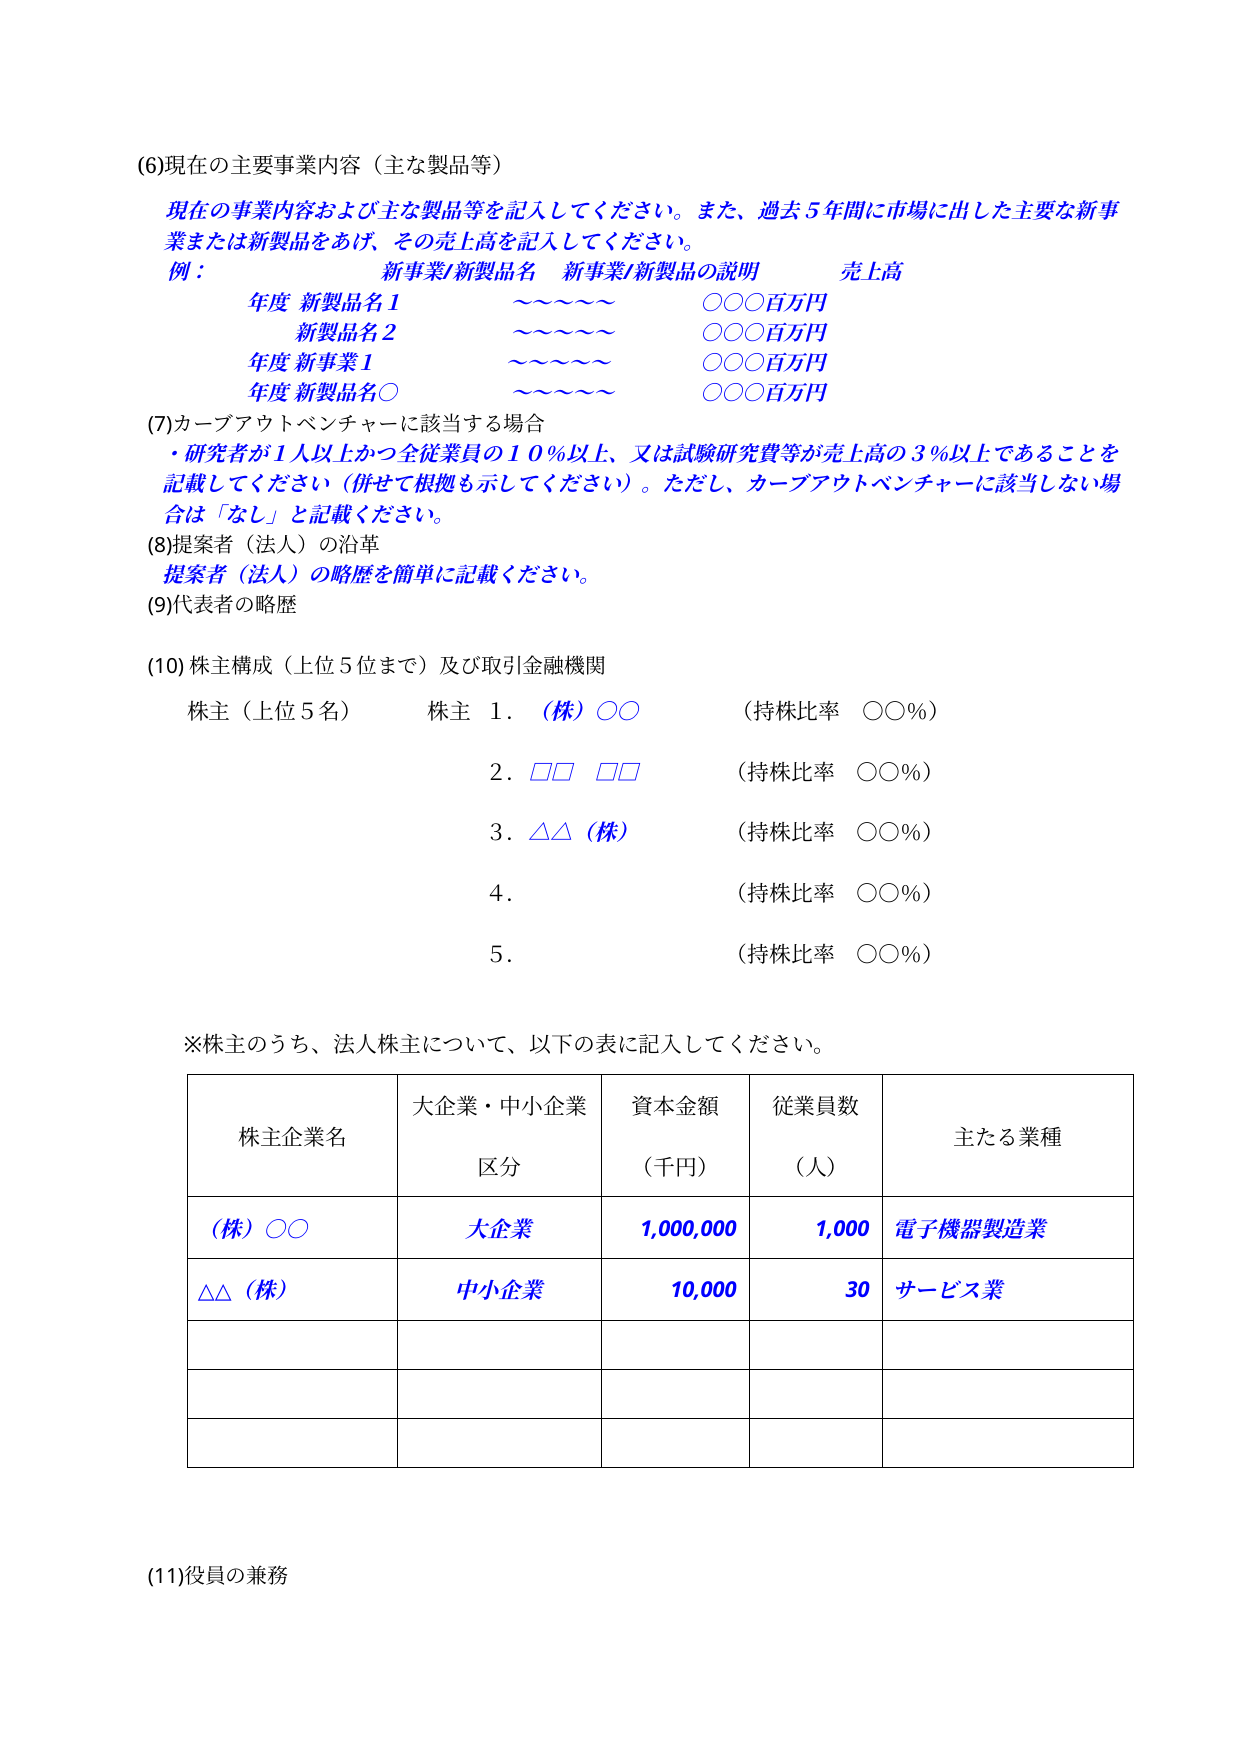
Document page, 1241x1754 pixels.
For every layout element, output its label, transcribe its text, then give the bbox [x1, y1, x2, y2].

table_cell [602, 1321, 749, 1369]
table_cell 大企業 [398, 1197, 601, 1258]
text (11)役員の兼務 [118, 1559, 1122, 1589]
text 例： 新事業/新製品名 新事業/新製品の説明 売上高 [118, 255, 1122, 286]
table_cell [602, 1419, 749, 1467]
text 現在の事業内容および主な製品等を記入してください。また、過去５年間に市場に出した主要な新事業または新製品をあげ、その売上高を記入してください。 [163, 195, 1122, 255]
table_cell [750, 1370, 882, 1418]
table_cell △△（株） [188, 1259, 397, 1319]
table_cell （株）○○ [188, 1197, 397, 1258]
table_header 株主企業名 [188, 1075, 397, 1196]
text 年度 新事業１ ～～～～～ ○○○百万円 [118, 346, 1122, 377]
table_cell [188, 1370, 397, 1418]
text ※株主のうち、法人株主について、以下の表に記入してください。 [184, 1013, 1122, 1074]
table_cell [602, 1370, 749, 1418]
table_cell [750, 1419, 882, 1467]
table_header 従業員数 （人） [750, 1075, 882, 1196]
text 年度 新製品名１ ～～～～～ ○○○百万円 [118, 286, 1122, 316]
text 年度 新製品名○ ～～～～～ ○○○百万円 [118, 377, 1122, 407]
text ２．□□ □□ （持株比率 ○○％） [187, 740, 1122, 801]
table_cell 1,000,000 [602, 1197, 749, 1258]
table_cell [188, 1419, 397, 1467]
table_cell [883, 1370, 1133, 1418]
table_cell [750, 1321, 882, 1369]
table_cell 中小企業 [398, 1259, 601, 1319]
table_cell 30 [750, 1259, 882, 1319]
text ・研究者が１人以上かつ全従業員の１０％以上、又は試験研究費等が売上高の３％以上であることを記載してください（併せて根拠も示してください）。ただし、カーブアウトベンチャーに該当しない場合は「なし」と記載ください。 [162, 437, 1122, 528]
table_cell [883, 1321, 1133, 1369]
table_cell 1,000 [750, 1197, 882, 1258]
text (7)カーブアウトベンチャーに該当する場合 [118, 407, 1122, 437]
table_cell サービス業 [883, 1259, 1133, 1319]
table_cell 10,000 [602, 1259, 749, 1319]
table_cell [398, 1370, 601, 1418]
table_header 資本金額 （千円） [602, 1075, 749, 1196]
table_cell [188, 1321, 397, 1369]
text 新製品名２ ～～～～～ ○○○百万円 [118, 316, 1122, 346]
text (10) 株主構成（上位５位まで）及び取引金融機関 [118, 649, 1122, 680]
table_cell [398, 1419, 601, 1467]
table_cell [883, 1419, 1133, 1467]
table_cell [398, 1321, 601, 1369]
table_cell 電子機器製造業 [883, 1197, 1133, 1258]
table_header 主たる業種 [883, 1075, 1133, 1196]
text 株主（上位５名） 株主 １．（株）○○ （持株比率 ○○％） [187, 680, 1122, 740]
text (9)代表者の略歴 [118, 589, 1122, 619]
text ４． （持株比率 ○○％） [187, 862, 1122, 922]
text (6)現在の主要事業内容（主な製品等） [118, 134, 1122, 195]
text ５． （持株比率 ○○％） [187, 922, 1122, 983]
text ３．△△（株） （持株比率 ○○％） [187, 801, 1122, 862]
text 提案者（法人）の略歴を簡単に記載ください。 [162, 558, 1122, 589]
table_header 大企業・中小企業 区分 [398, 1075, 601, 1196]
text (8)提案者（法人）の沿革 [118, 528, 1122, 558]
